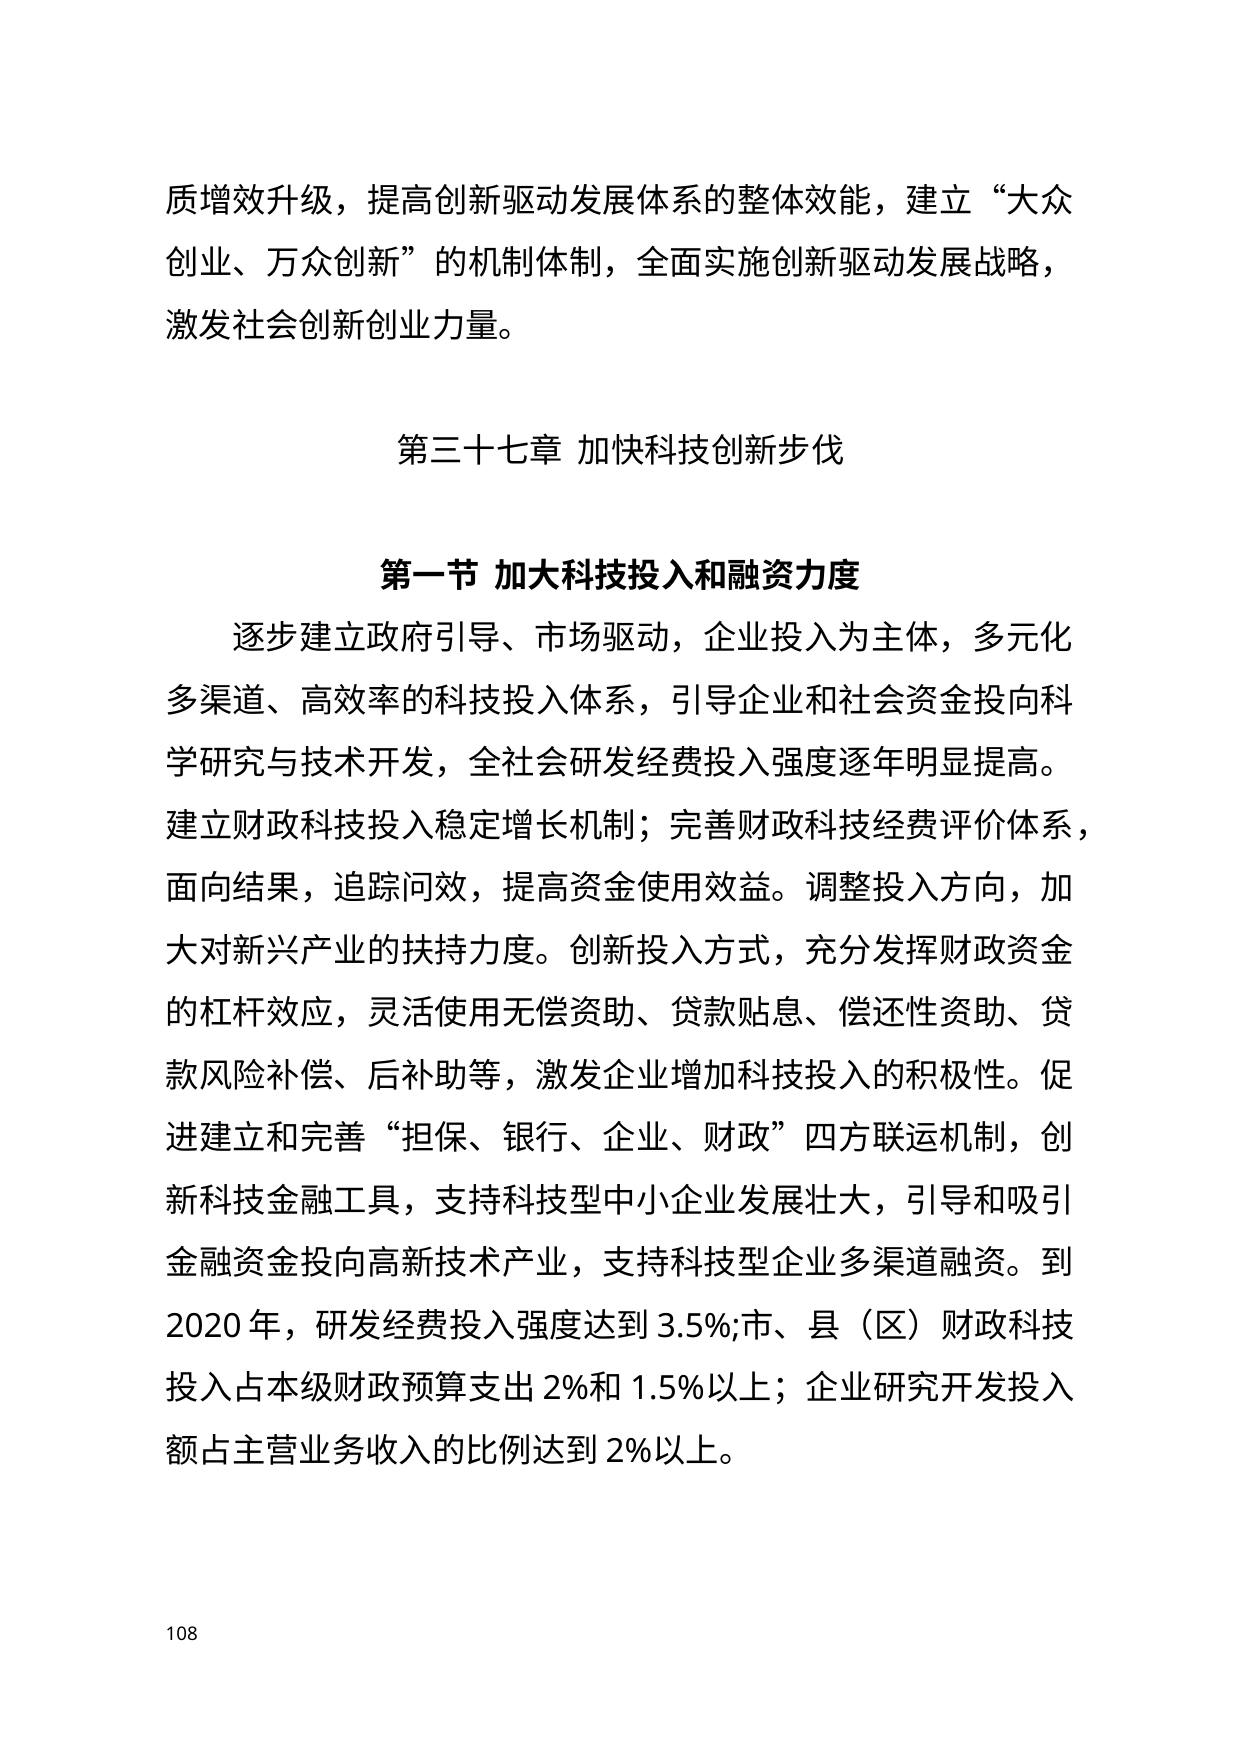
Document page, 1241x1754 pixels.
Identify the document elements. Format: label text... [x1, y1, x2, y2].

text 第三十七章 加快科技创新步伐 [165, 412, 1075, 474]
text 第一节 加大科技投入和融资力度 [165, 537, 1075, 599]
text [165, 162, 1075, 349]
text 逐步建立政府引导、市场驱动，企业投入为主体，多元化、多渠道、高效率的科技投入体系，引导企业和社会资金投向科学研究与技术开发，全社会研发经费投入强度逐年明显提高。建立财政科技投入稳定增长机制；完善财政科技经费评价体系，面向结果，追踪问效，提高资金使用效益。调整投入方向，加大对新兴产业的扶持力度。创新投入方式，充分发挥财政资金的杠杆效应，灵活使用无偿资助、贷款贴息、偿还性资助、贷款风险补偿、后补助等，激发企业增加科技投入的积极性。促进建立和完善“担保、银行、企业、财政”四方联运机制，创新科技金融工具，支持科技型中小企业发展壮大，引导和吸引金融资金投向高新技术产业，支持科技型企业多渠道融资。到2020年，研发经费投入强度达到3.5%;市、县（区）财政科技投入占本级财政预算支出2%和1.5%以上；企业研究开发投入额占主营业务收入的比例达到2%以上。 [165, 599, 1075, 1474]
